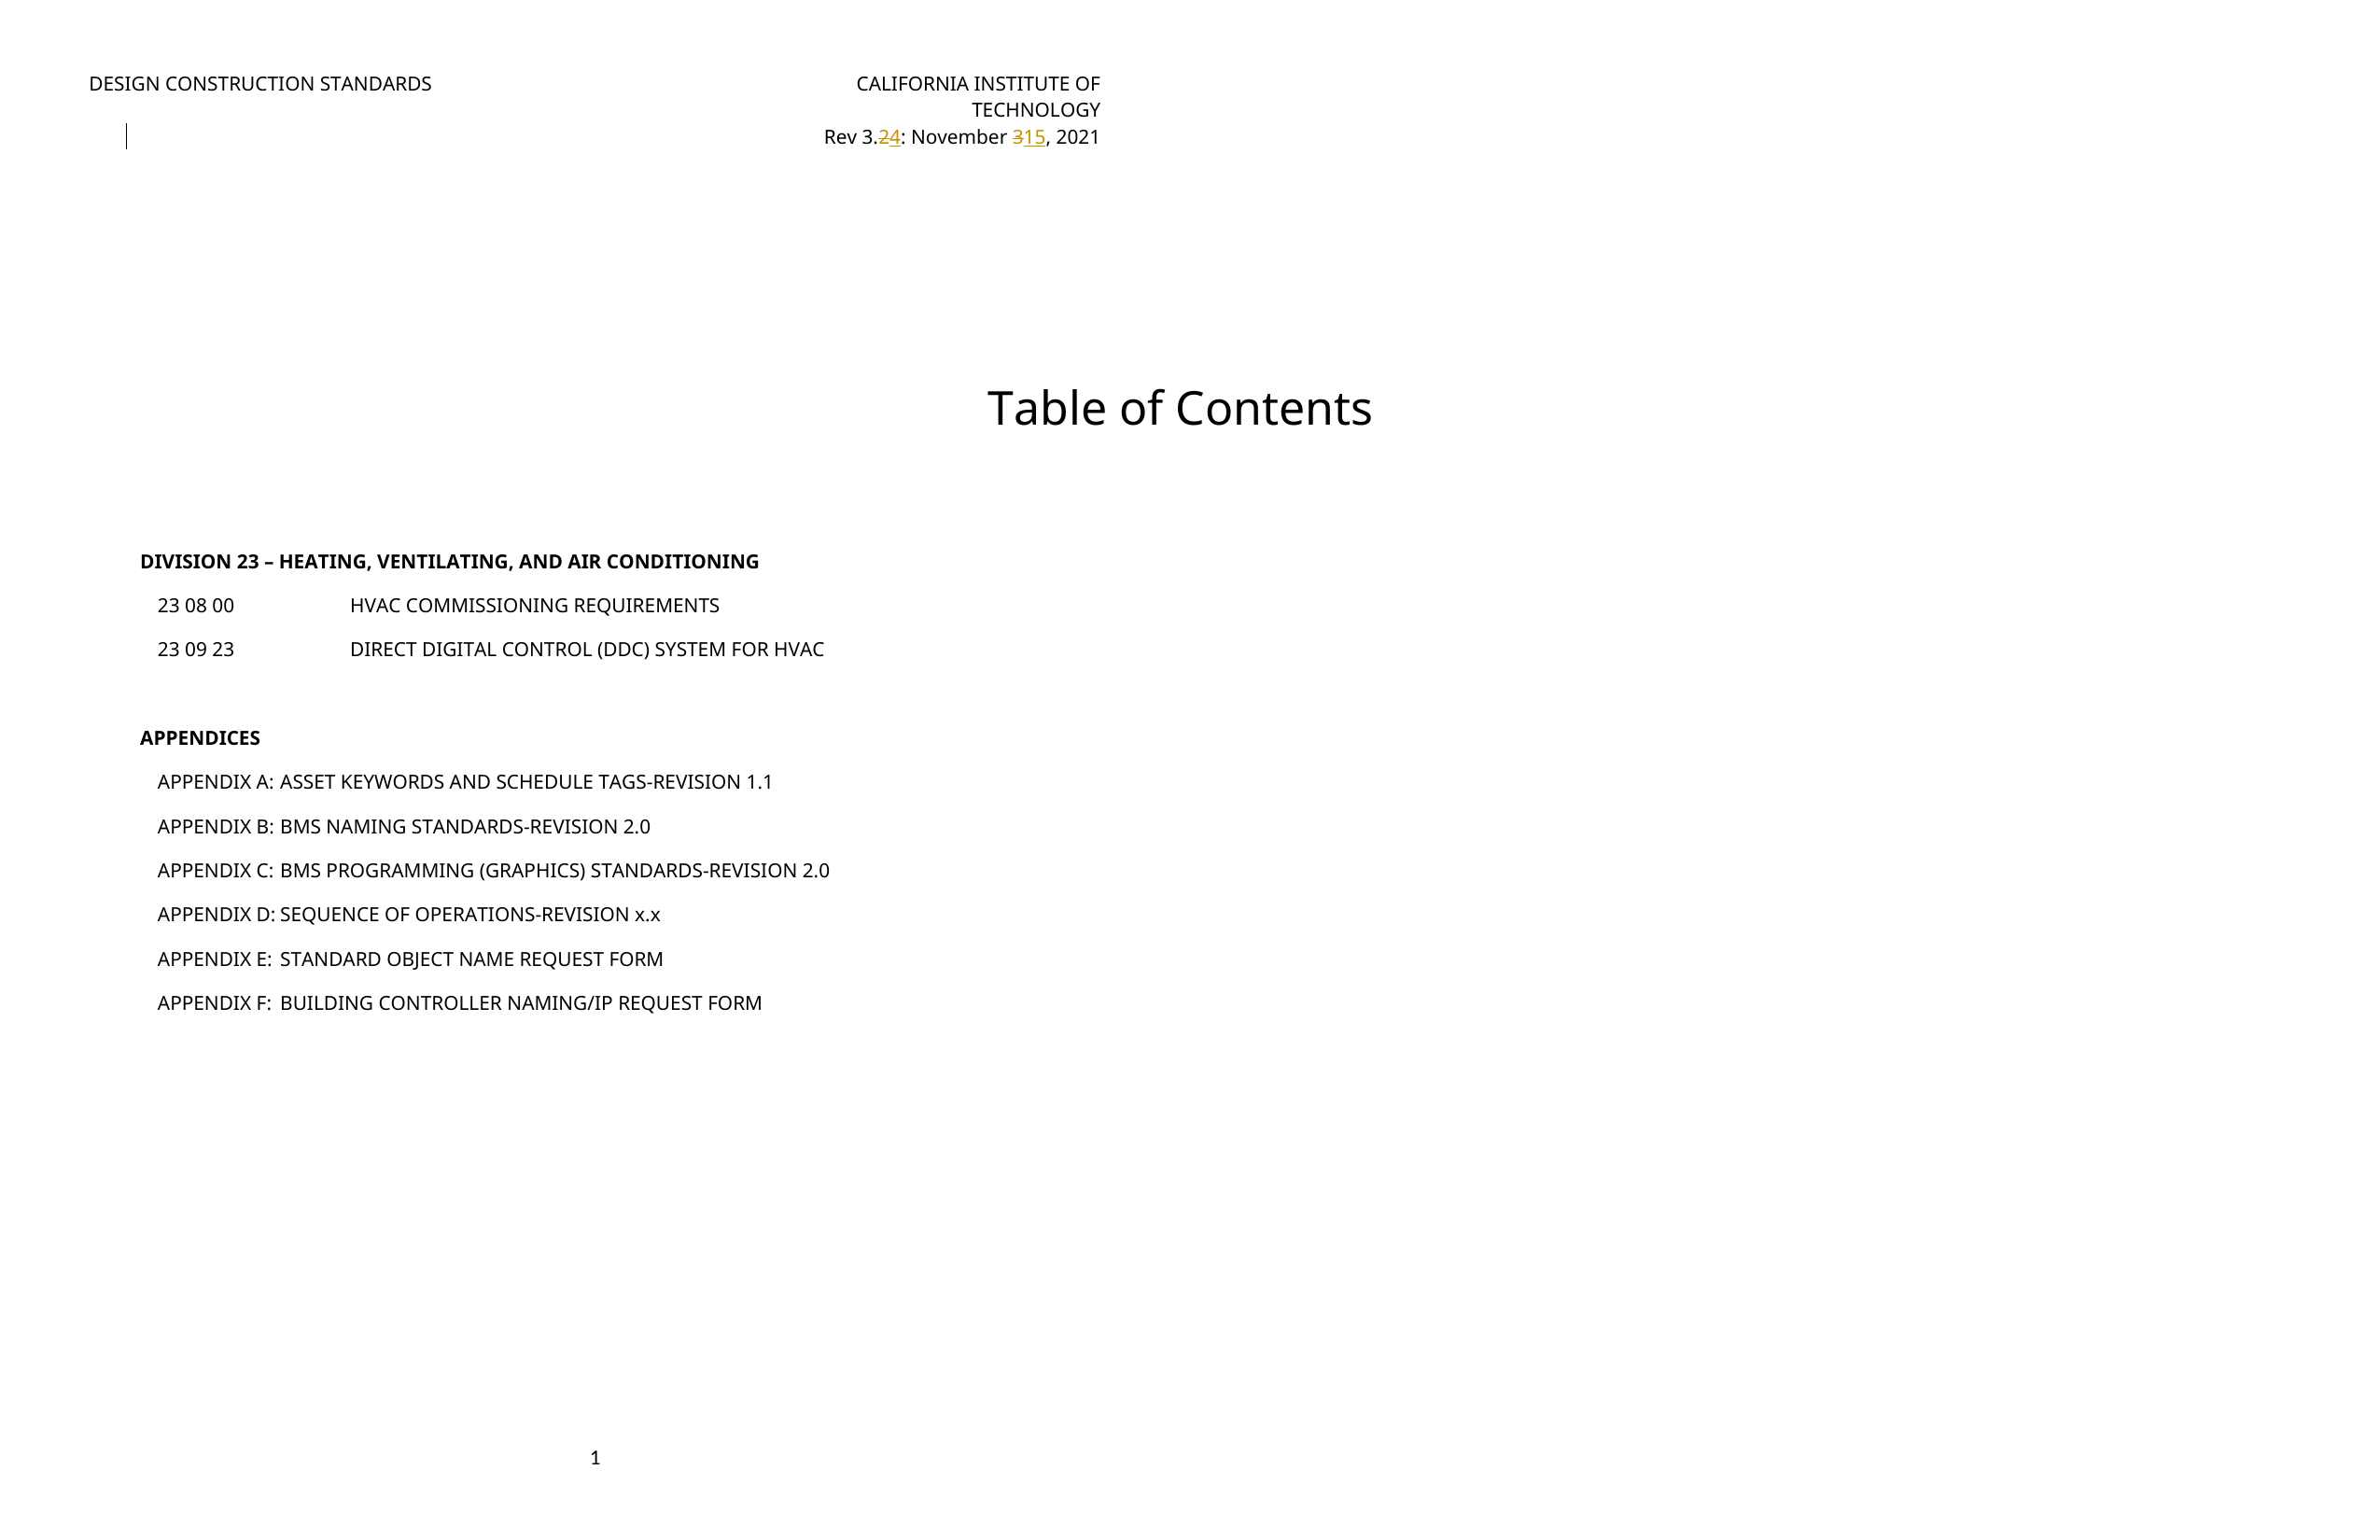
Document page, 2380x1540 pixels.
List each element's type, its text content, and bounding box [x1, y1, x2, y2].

text 23 09 23 DIRECT DIGITAL CONTROL (DDC) SYSTEM FOR HVAC [158, 637, 2222, 663]
text APPENDIX B: BMS NAMING STANDARDS-REVISION 2.0 [158, 813, 2222, 839]
text Table of Contents [140, 375, 2222, 439]
text DIVISION 23 – HEATING, VENTILATING, AND AIR CONDITIONING [140, 548, 2222, 574]
text APPENDIX E: STANDARD OBJECT NAME REQUEST FORM [158, 945, 2222, 972]
text 23 08 00 HVAC COMMISSIONING REQUIREMENTS [158, 592, 2222, 619]
text APPENDICES [140, 724, 2222, 750]
text APPENDIX D: SEQUENCE OF OPERATIONS-REVISION x.x [158, 901, 2222, 928]
text APPENDIX A: ASSET KEYWORDS AND SCHEDULE TAGS-REVISION 1.1 [158, 768, 2222, 795]
text APPENDIX C: BMS PROGRAMMING (GRAPHICS) STANDARDS-REVISION 2.0 [158, 857, 2222, 883]
text APPENDIX F: BUILDING CONTROLLER NAMING/IP REQUEST FORM [158, 989, 2222, 1015]
